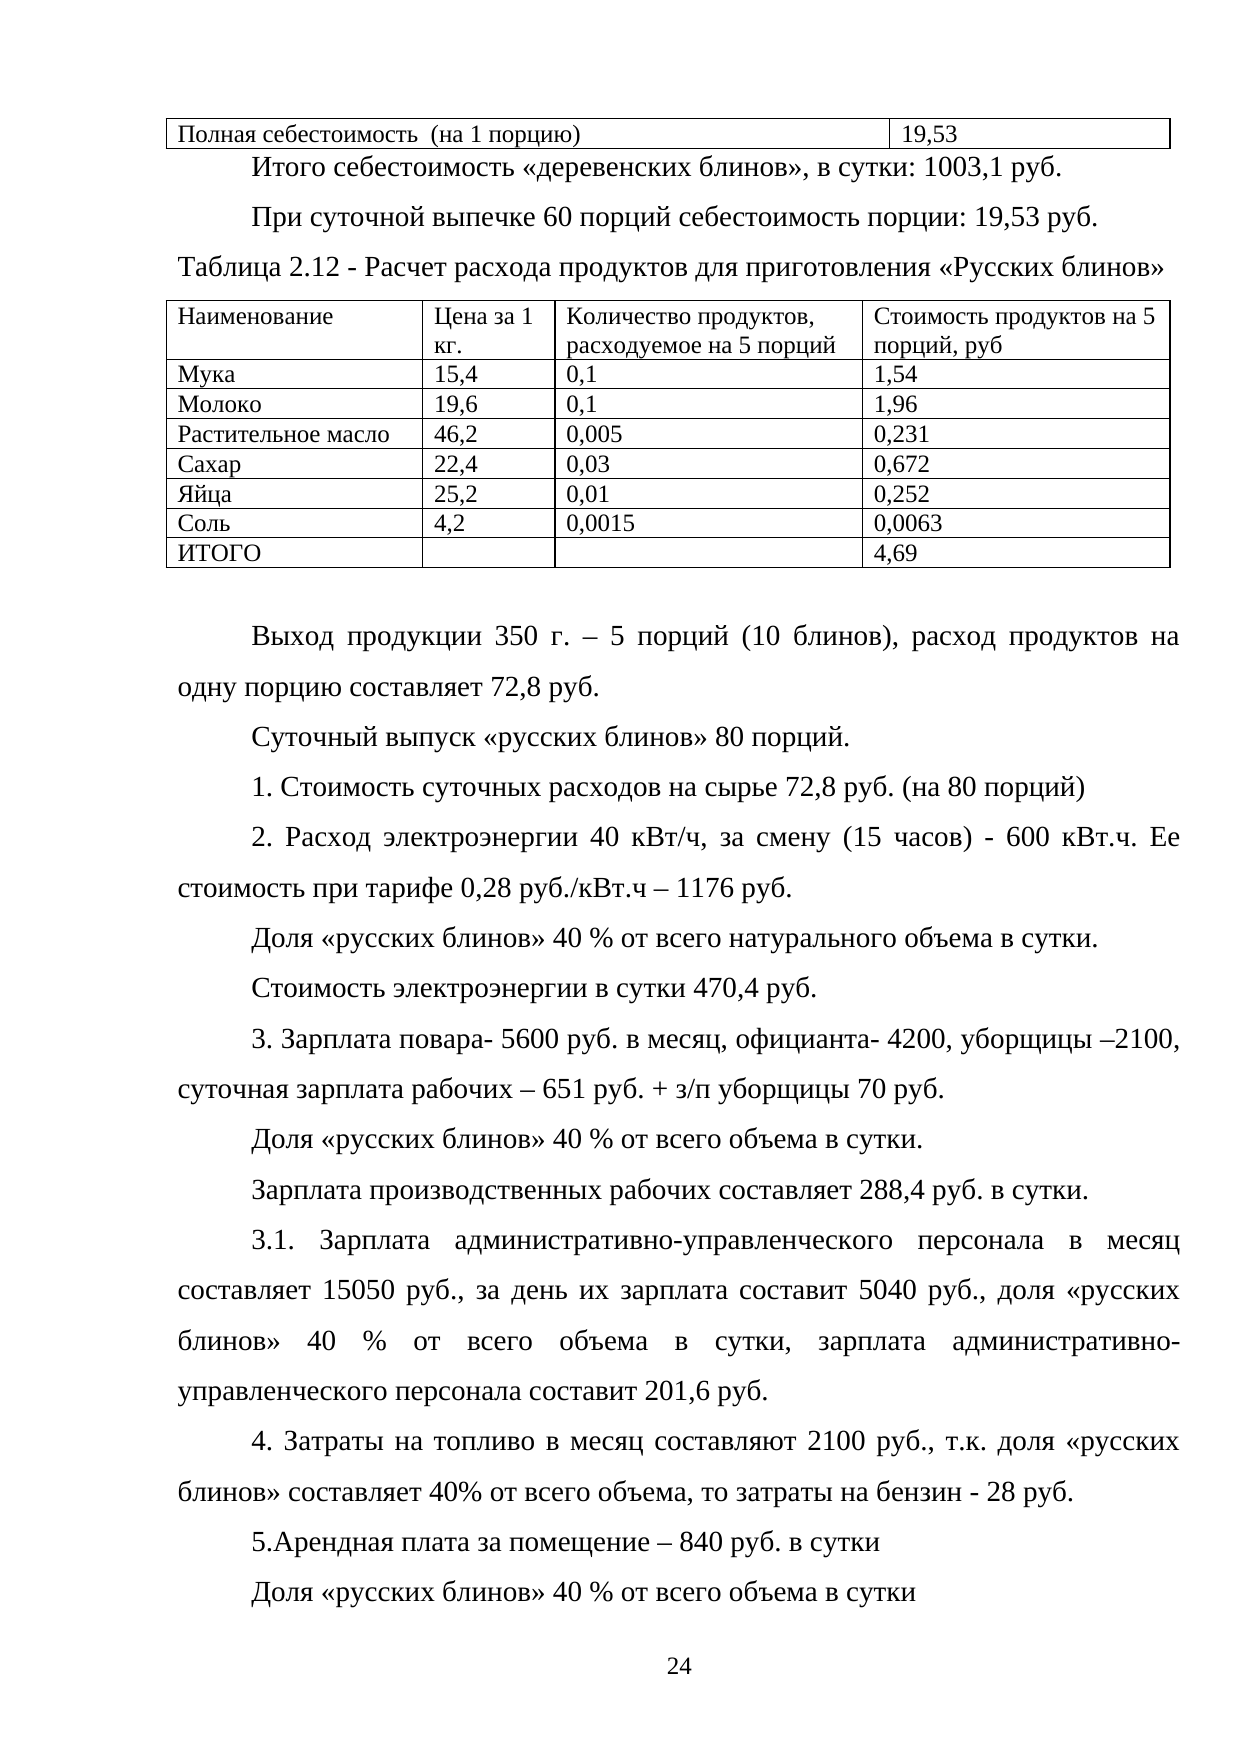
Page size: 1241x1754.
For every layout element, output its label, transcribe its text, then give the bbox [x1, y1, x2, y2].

table_cell 0,03 [556, 449, 862, 478]
text 2. Расход электроэнергии 40 кВт/ч, за смену (15 часов) - 600 кВт.ч. Ее стоимость при тарифе 0,28 руб./кВт.ч – 1176 руб. [177, 819, 1181, 903]
table_cell 4,2 [423, 509, 554, 537]
text Суточный выпуск «русских блинов» 80 порций. [177, 719, 1181, 752]
text Доля «русских блинов» 40 % от всего объема в сутки [177, 1574, 1181, 1608]
table_cell Соль [167, 509, 422, 537]
text 3. Зарплата повара- 5600 руб. в месяц, официанта- 4200, уборщицы –2100, суточная зарплата рабочих – 651 руб. + з/п уборщицы 70 руб. [177, 1021, 1181, 1105]
table_cell 1,96 [863, 389, 1169, 418]
table_cell 0,01 [556, 479, 862, 507]
text При суточной выпечке 60 порций себестоимость порции: 19,53 руб. [177, 199, 1181, 233]
table_cell 0,672 [863, 449, 1169, 478]
text Таблица 2.12 - Расчет расхода продуктов для приготовления «Русских блинов» [177, 249, 1181, 283]
text Стоимость электроэнергии в сутки 470,4 руб. [177, 971, 1181, 1004]
table_cell Мука [167, 360, 422, 388]
table_header Стоимость продуктов на 5 порций, руб [863, 301, 1169, 358]
table_cell Полная себестоимость (на 1 порцию) [167, 119, 889, 148]
table_cell 0,231 [863, 419, 1169, 448]
text 4. Затраты на топливо в месяц составляют 2100 руб., т.к. доля «русских блинов» составляет 40% от всего объема, то затраты на бензин - 28 руб. [177, 1423, 1181, 1507]
table_cell 19,6 [423, 389, 554, 418]
table_cell [556, 538, 862, 567]
table_header Цена за 1 кг. [423, 301, 554, 358]
table_cell Растительное масло [167, 419, 422, 448]
text Доля «русских блинов» 40 % от всего объема в сутки. [177, 1121, 1181, 1155]
table_cell 0,1 [556, 389, 862, 418]
table_header Количество продуктов, расходуемое на 5 порций [556, 301, 862, 358]
table_cell 0,0015 [556, 509, 862, 537]
text 5.Арендная плата за помещение – 840 руб. в сутки [177, 1524, 1181, 1557]
table_cell 19,53 [890, 119, 1169, 148]
table_cell 4,69 [863, 538, 1169, 567]
table_cell 1,54 [863, 360, 1169, 388]
table_cell ИТОГО [167, 538, 422, 567]
table_cell 0,1 [556, 360, 862, 388]
table_cell 0,252 [863, 479, 1169, 507]
table_cell 25,2 [423, 479, 554, 507]
table_cell 0,0063 [863, 509, 1169, 537]
table_cell 15,4 [423, 360, 554, 388]
table_cell Молоко [167, 389, 422, 418]
table_cell Сахар [167, 449, 422, 478]
text Итого себестоимость «деревенских блинов», в сутки: 1003,1 руб. [177, 149, 1181, 182]
table_cell 0,005 [556, 419, 862, 448]
text Доля «русских блинов» 40 % от всего натурального объема в сутки. [177, 920, 1181, 954]
table_cell Яйца [167, 479, 422, 507]
table_header Наименование [167, 301, 422, 358]
text 1. Стоимость суточных расходов на сырье 72,8 руб. (на 80 порций) [177, 769, 1181, 803]
table_cell 22,4 [423, 449, 554, 478]
text Выход продукции . – 5 порций (10 блинов), расход продуктов на одну порцию составляет 72,8 руб. [177, 618, 1181, 702]
text 3.1. Зарплата административно-управленческого персонала в месяц составляет 15050 руб., за день их зарплата составит 5040 руб., доля «русских блинов» 40 % от всего объема в сутки, зарплата административно-управленческого персонала составит 201,6 руб. [177, 1222, 1181, 1407]
table_cell 46,2 [423, 419, 554, 448]
table_cell [423, 538, 554, 567]
text Зарплата производственных рабочих составляет 288,4 руб. в сутки. [177, 1172, 1181, 1205]
